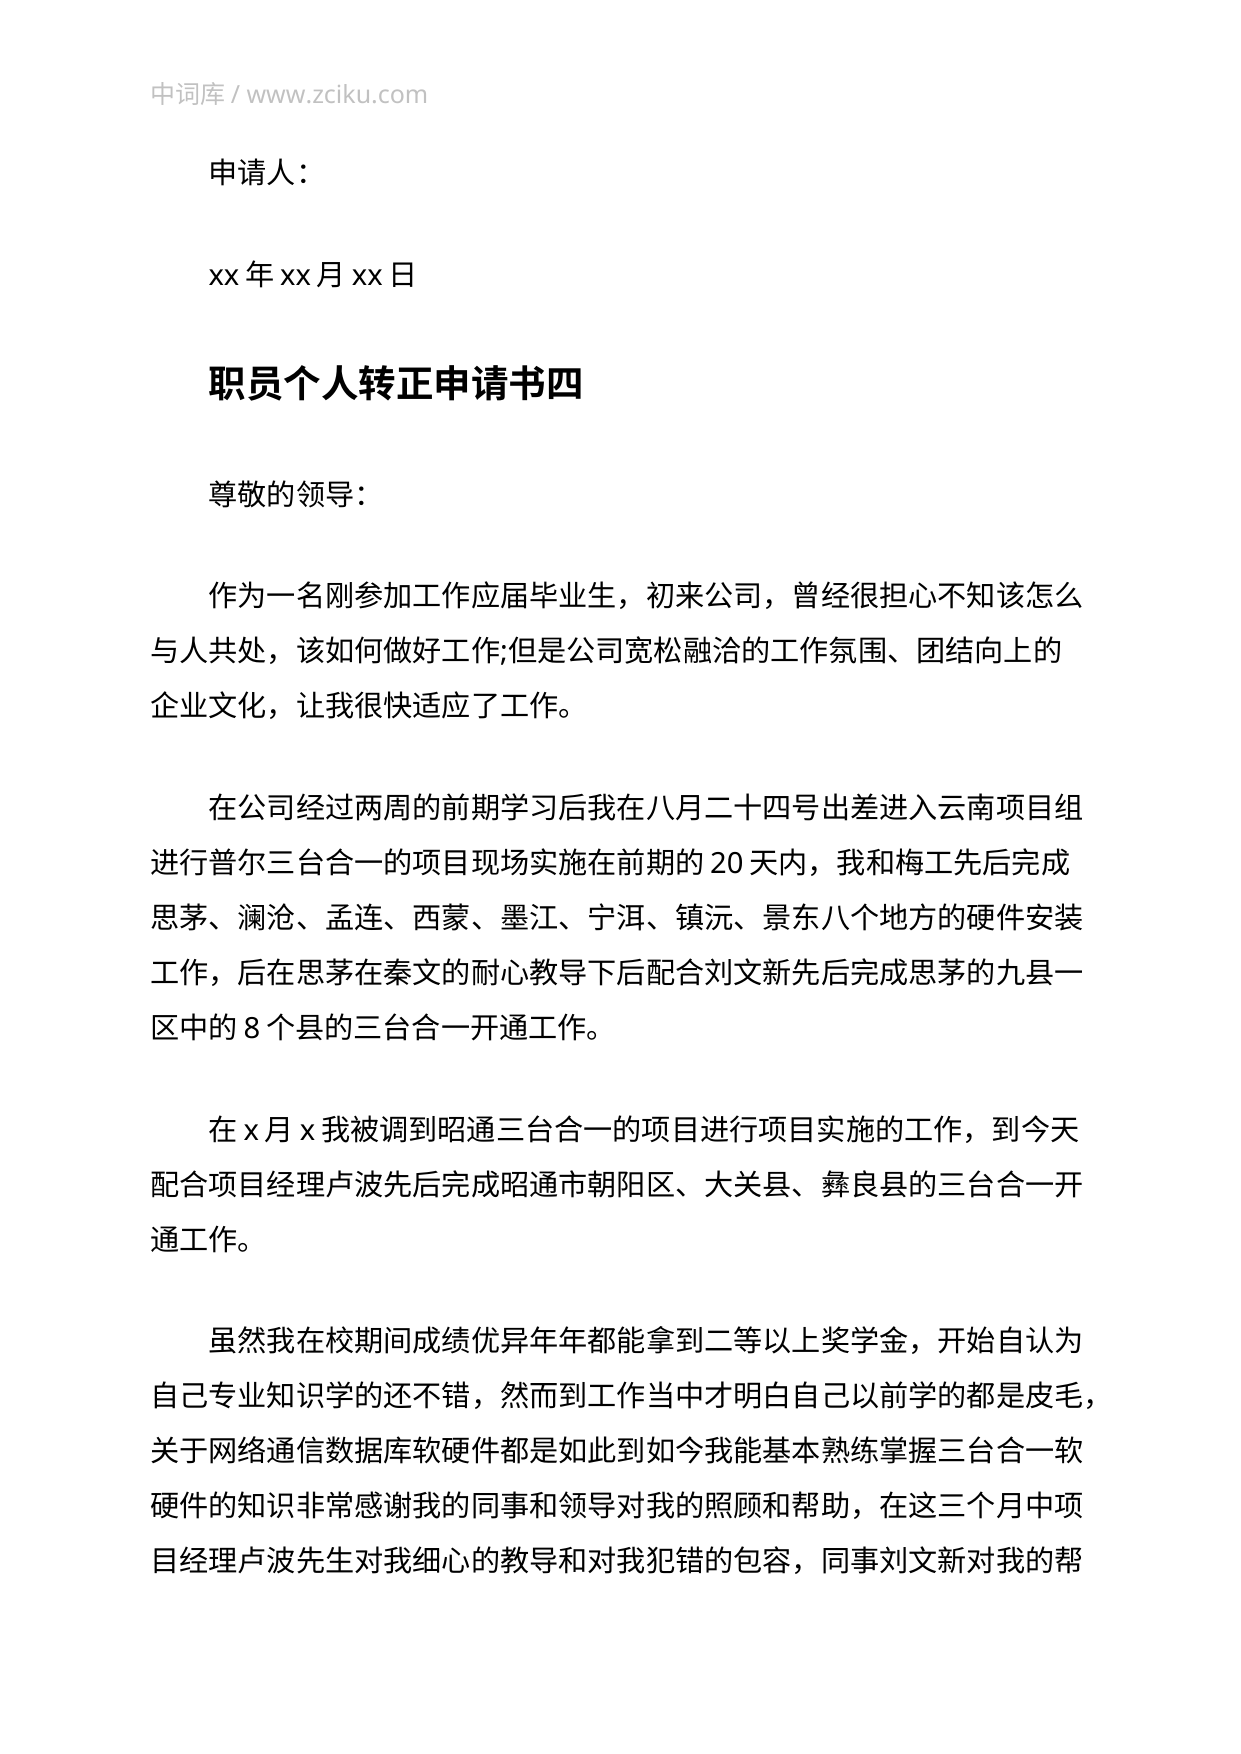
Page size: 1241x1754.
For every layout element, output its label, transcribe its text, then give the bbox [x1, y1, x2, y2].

text 尊敬的领导： [150, 471, 1090, 513]
text 在公司经过两周的前期学习后我在八月二十四号出差进入云南项目组进行普尔三台合一的项目现场实施在前期的20天内，我和梅工先后完成思茅、澜沧、孟连、西蒙、墨江、宁洱、镇沅、景东八个地方的硬件安装工作，后在思茅在秦文的耐心教导下后配合刘文新先后完成思茅的九县一区中的8个县的三台合一开通工作。 [150, 784, 1090, 1047]
text xx年xx月xx日 [150, 252, 1090, 294]
text 作为一名刚参加工作应届毕业生，初来公司，曾经很担心不知该怎么与人共处，该如何做好工作;但是公司宽松融洽的工作氛围、团结向上的企业文化，让我很快适应了工作。 [150, 573, 1090, 725]
text 申请人： [150, 150, 1090, 192]
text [150, 1318, 1090, 1580]
text 职员个人转正申请书四 [150, 354, 1090, 408]
text 在x月x我被调到昭通三台合一的项目进行项目实施的工作，到今天配合项目经理卢波先后完成昭通市朝阳区、大关县、彝良县的三台合一开通工作。 [150, 1106, 1090, 1258]
